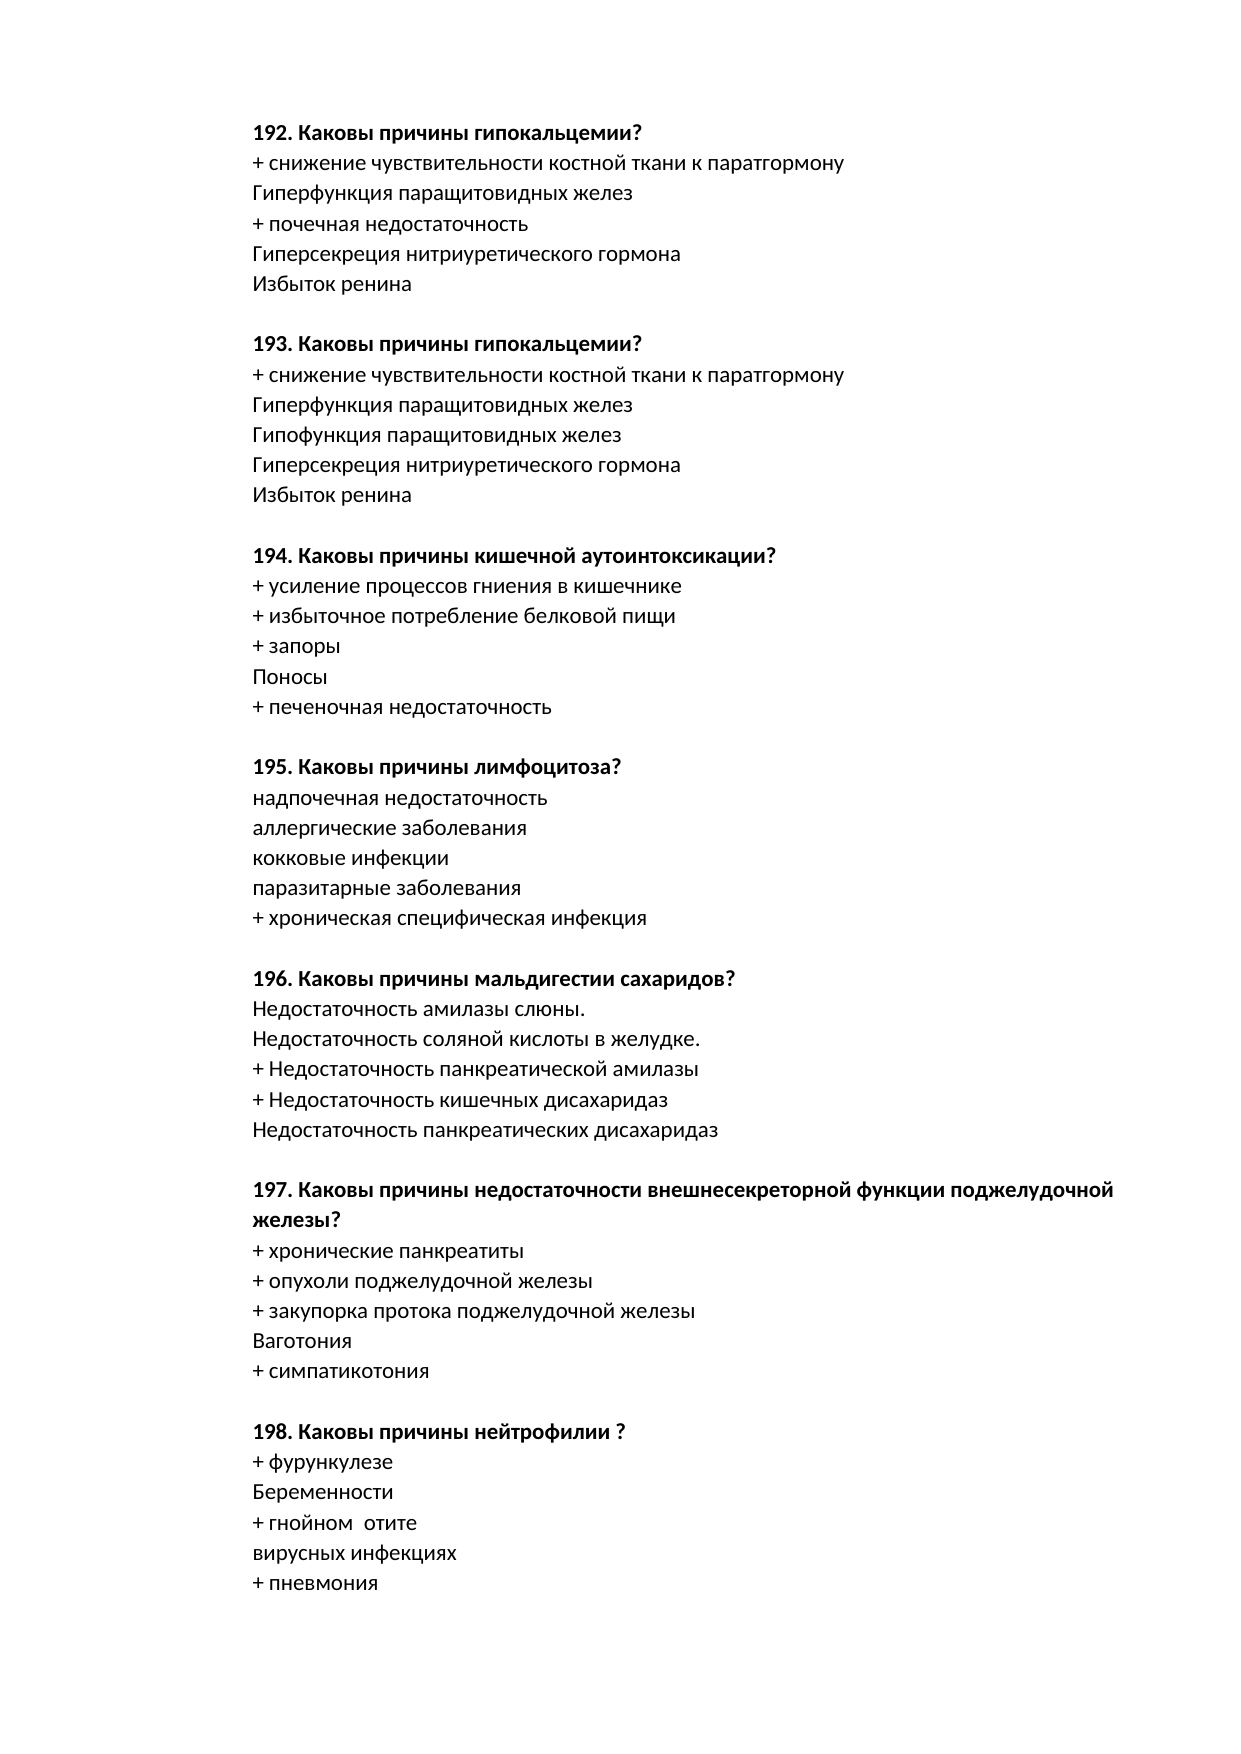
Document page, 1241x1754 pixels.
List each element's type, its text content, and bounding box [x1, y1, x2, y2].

list 193. Каковы причины гипокальцемии? [252, 329, 1152, 358]
list + снижение чувствительности костной ткани к паратгормону [252, 360, 1152, 388]
list + избыточное потребление белковой пищи [252, 601, 1152, 629]
list 192. Каковы причины гипокальцемии? [252, 118, 1152, 146]
list Гипофункция паращитовидных желез [252, 420, 1152, 448]
list Недостаточность соляной кислоты в желудке. [252, 1024, 1152, 1052]
list вирусных инфекциях [252, 1538, 1152, 1566]
list 196. Каковы причины мальдигестии сахаридов? [252, 964, 1152, 992]
list + симпатикотония [252, 1357, 1152, 1385]
list + усиление процессов гниения в кишечнике [252, 571, 1152, 599]
list Гиперсекреция нитриуретического гормона [252, 239, 1152, 267]
list аллергические заболевания [252, 813, 1152, 841]
list + Недостаточность кишечных дисахаридаз [252, 1085, 1152, 1113]
list Поносы [252, 662, 1152, 690]
list кокковые инфекции [252, 843, 1152, 871]
list надпочечная недостаточность [252, 783, 1152, 811]
list + хроническая специфическая инфекция [252, 903, 1152, 932]
list 194. Каковы причины кишечной аутоинтоксикации? [252, 541, 1152, 569]
list Недостаточность амилазы слюны. [252, 994, 1152, 1022]
list + почечная недостаточность [252, 209, 1152, 237]
list + снижение чувствительности костной ткани к паратгормону [252, 148, 1152, 176]
list паразитарные заболевания [252, 873, 1152, 901]
list + опухоли поджелудочной железы [252, 1266, 1152, 1294]
list + Недостаточность панкреатической амилазы [252, 1054, 1152, 1083]
list + запоры [252, 632, 1152, 660]
list + фурункулезе [252, 1447, 1152, 1475]
list Недостаточность панкреатических дисахаридаз [252, 1115, 1152, 1143]
list Гиперфункция паращитовидных желез [252, 178, 1152, 207]
list Ваготония [252, 1326, 1152, 1354]
list + печеночная недостаточность [252, 692, 1152, 720]
list Гиперфункция паращитовидных желез [252, 390, 1152, 418]
list + хронические панкреатиты [252, 1236, 1152, 1264]
list Избыток ренина [252, 481, 1152, 509]
list 197. Каковы причины недостаточности внешнесекреторной функции поджелудочной железы? [252, 1175, 1152, 1234]
list Избыток ренина [252, 269, 1152, 297]
list + гнойном отите [252, 1508, 1152, 1536]
list 198. Каковы причины нейтрофилии ? [252, 1417, 1152, 1445]
list + пневмония [252, 1568, 1152, 1596]
list + закупорка протока поджелудочной железы [252, 1296, 1152, 1324]
list 195. Каковы причины лимфоцитоза? [252, 752, 1152, 781]
list Гиперсекреция нитриуретического гормона [252, 450, 1152, 478]
list Беременности [252, 1477, 1152, 1506]
